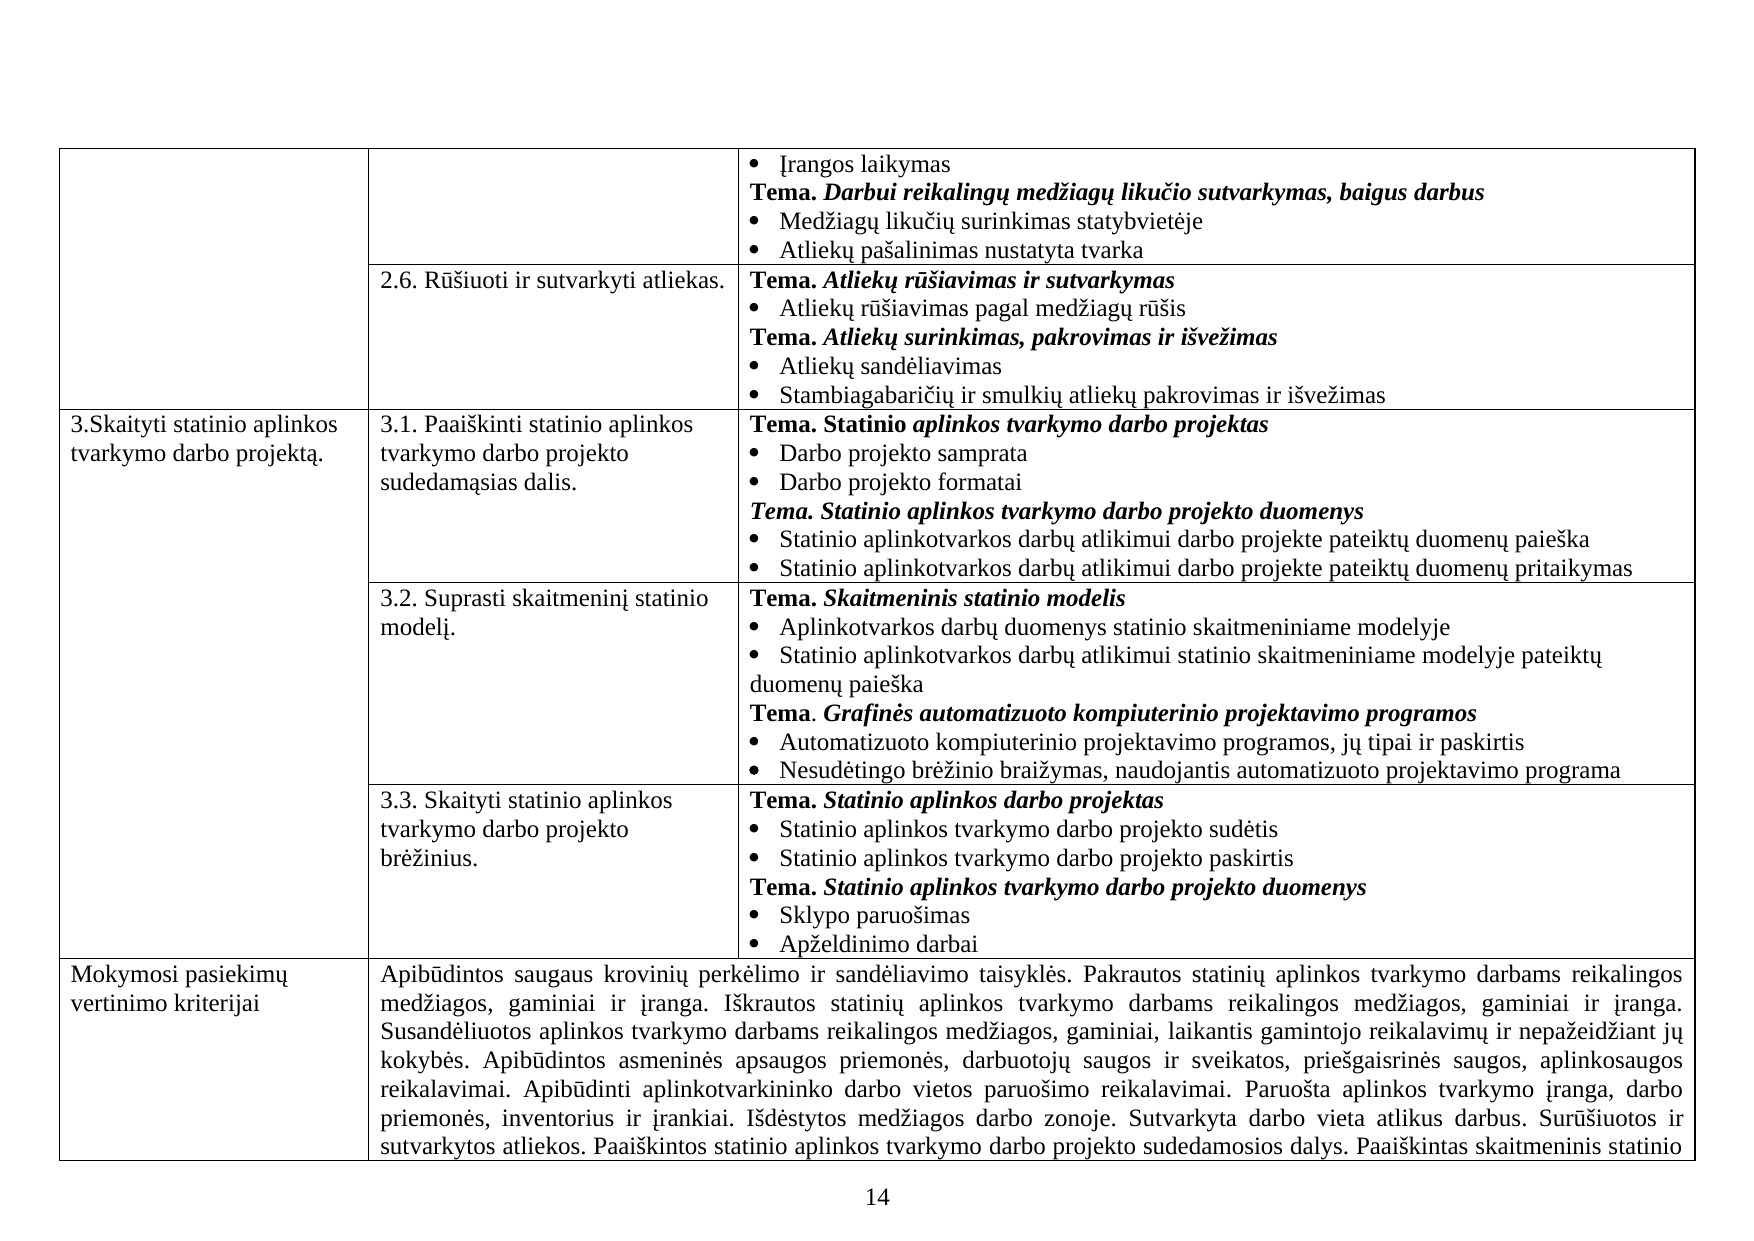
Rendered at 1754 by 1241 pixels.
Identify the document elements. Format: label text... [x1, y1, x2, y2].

table_cell Tema. Atliekų rūšiavimas ir sutvarkymas Atliekų rūšiavimas pagal medžiagų rūšis Tema. Atliekų surinkimas, pakrovimas ir išvežimas Atliekų sandėliavimas Stambiagabaričių ir smulkių atliekų pakrovimas ir išvežimas [739, 265, 1694, 408]
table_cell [369, 959, 1694, 1160]
table_cell Tema. Statinio aplinkos tvarkymo darbo projektas Darbo projekto samprata Darbo projekto formatai Tema. Statinio aplinkos tvarkymo darbo projekto duomenys Statinio aplinkotvarkos darbų atlikimui darbo projekte pateiktų duomenų paieška Statinio aplinkotvarkos darbų atlikimui darbo projekte pateiktų duomenų pritaikymas [739, 410, 1694, 582]
table_cell Tema. Statinio aplinkos darbo projektas Statinio aplinkos tvarkymo darbo projekto sudėtis Statinio aplinkos tvarkymo darbo projekto paskirtis Tema. Statinio aplinkos tvarkymo darbo projekto duomenys Sklypo paruošimas Apželdinimo darbai [739, 785, 1694, 958]
table_cell Tema. Skaitmeninis statinio modelis Aplinkotvarkos darbų duomenys statinio skaitmeniniame modelyje Statinio aplinkotvarkos darbų atlikimui statinio skaitmeniniame modelyje pateiktų duomenų paieška Tema. Grafinės automatizuoto kompiuterinio projektavimo programos Automatizuoto kompiuterinio projektavimo programos, jų tipai ir paskirtis Nesudėtingo brėžinio braižymas, naudojantis automatizuoto projektavimo programa [739, 583, 1694, 784]
table_cell 3.3. Skaityti statinio aplinkos tvarkymo darbo projekto brėžinius. [369, 785, 738, 958]
table_cell 3.2. Suprasti skaitmeninį statinio modelį. [369, 583, 738, 784]
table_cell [369, 149, 738, 264]
table_cell 3.Skaityti statinio aplinkos tvarkymo darbo projektą. [60, 410, 368, 958]
table_cell 2.6. Rūšiuoti ir sutvarkyti atliekas. [369, 265, 738, 408]
table_cell 3.1. Paaiškinti statinio aplinkos tvarkymo darbo projekto sudedamąsias dalis. [369, 410, 738, 582]
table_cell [60, 959, 368, 1160]
